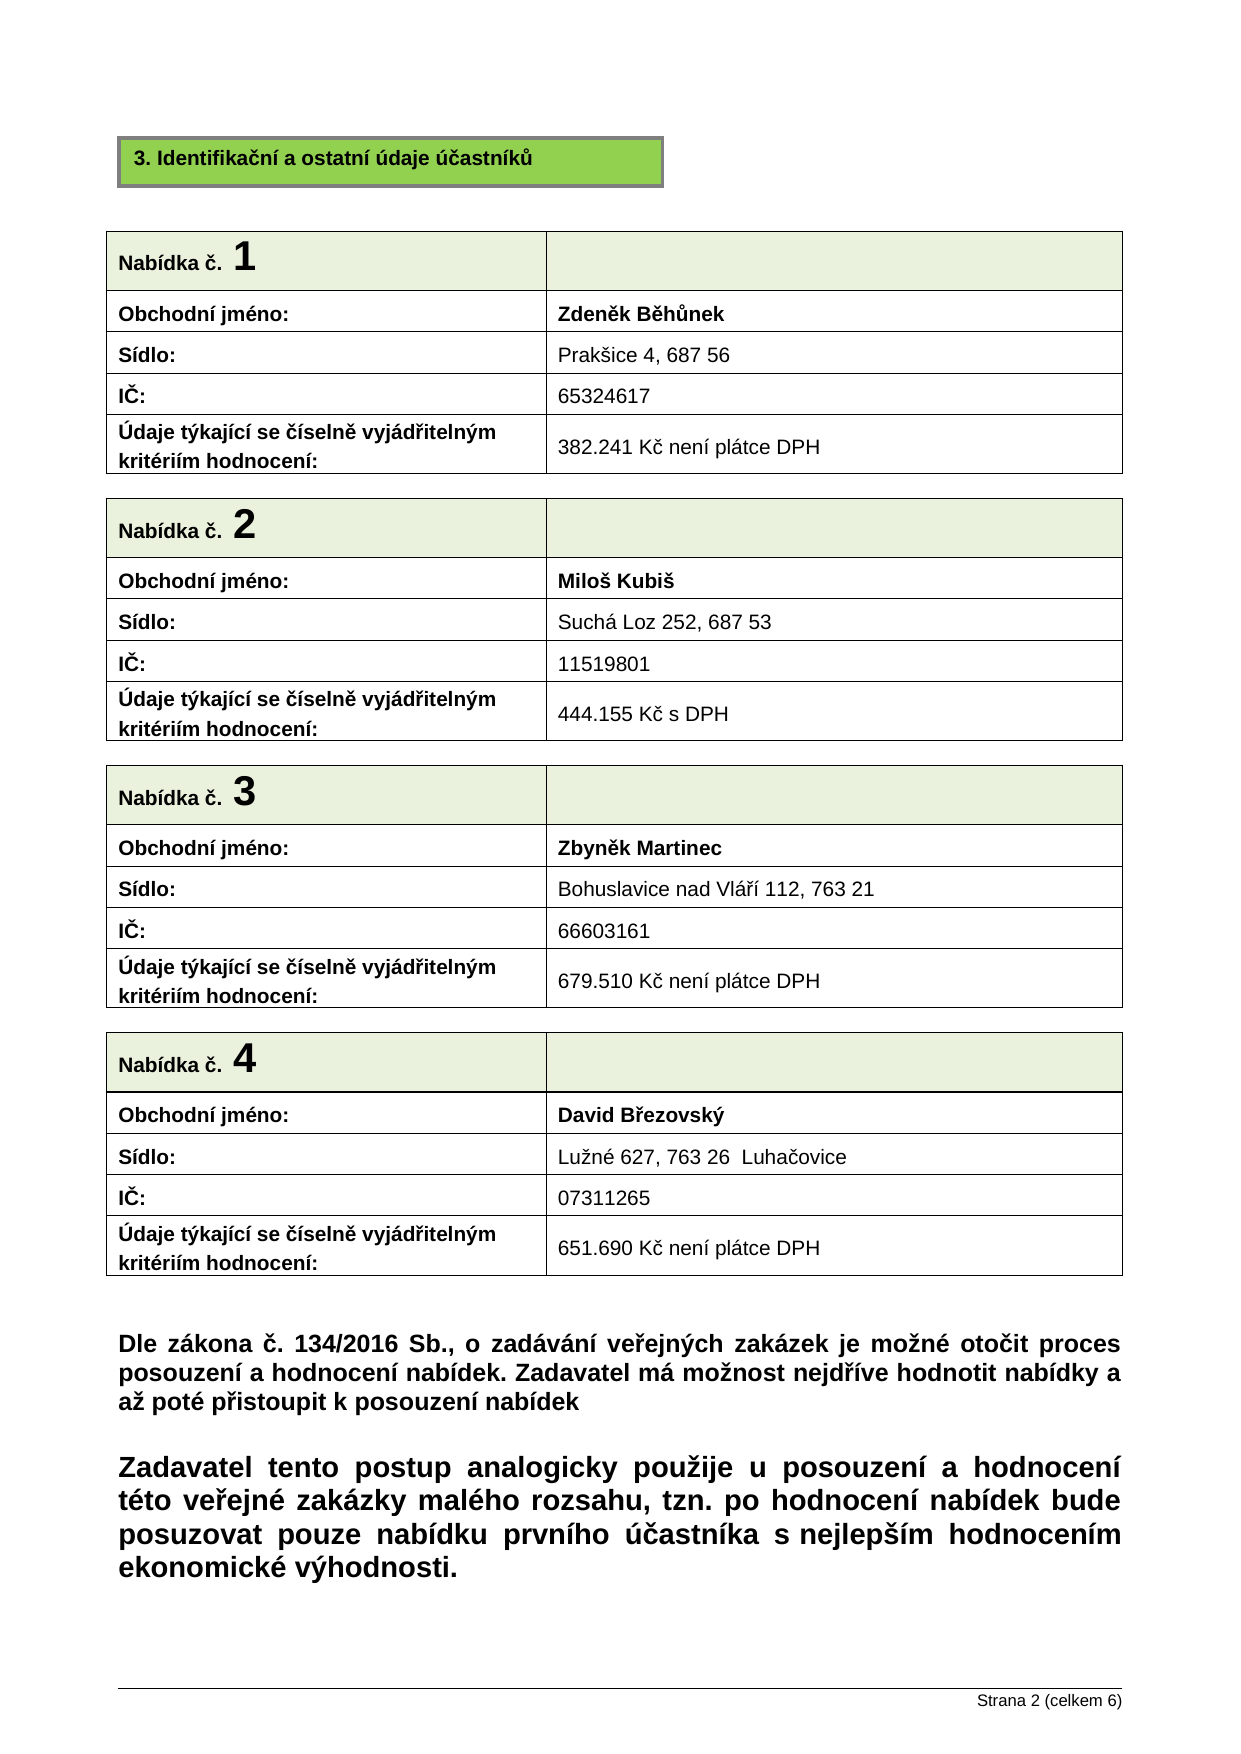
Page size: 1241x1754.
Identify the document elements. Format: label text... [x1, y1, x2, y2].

table_header Nabídka č. 3 [107, 766, 546, 824]
table_cell 382.241 Kč není plátce DPH [547, 415, 1122, 473]
table_cell Sídlo: [107, 599, 546, 640]
table_cell Zbyněk Martinec [547, 825, 1122, 866]
table_cell Údaje týkající se číselně vyjádřitelným kritériím hodnocení: [107, 1216, 546, 1274]
table_cell Lužné 627, 763 26 Luhačovice [547, 1134, 1122, 1174]
table_cell IČ: [107, 641, 546, 681]
table_cell Suchá Loz 252, 687 53 [547, 599, 1122, 640]
table_cell Sídlo: [107, 1134, 546, 1174]
table_cell 679.510 Kč není plátce DPH [547, 949, 1122, 1007]
table_cell Obchodní jméno: [107, 1093, 546, 1133]
table_header [547, 1033, 1122, 1091]
table_cell 65324617 [547, 374, 1122, 414]
table_cell Bohuslavice nad Vláří 112, 763 21 [547, 867, 1122, 907]
table_header [547, 232, 1122, 290]
table_header Nabídka č. 1 [107, 232, 546, 290]
table_cell Obchodní jméno: [107, 558, 546, 598]
table_header Nabídka č. 2 [107, 499, 546, 557]
table_cell 651.690 Kč není plátce DPH [547, 1216, 1122, 1274]
table_cell Údaje týkající se číselně vyjádřitelným kritériím hodnocení: [107, 949, 546, 1007]
table_header Nabídka č. 4 [107, 1033, 546, 1091]
text Dle zákona č. 134/2016 Sb., o zadávání veřejných zakázek je možné otočit proces posouzení a hodnocení nabídek. Zadavatel má možnost nejdříve hodnotit nabídky a až poté přistoupit k posouzení nabídek [118, 1329, 1122, 1416]
table_cell Miloš Kubiš [547, 558, 1122, 598]
table_cell Prakšice 4, 687 56 [547, 332, 1122, 372]
table_cell Údaje týkající se číselně vyjádřitelným kritériím hodnocení: [107, 682, 546, 740]
table_cell 07311265 [547, 1175, 1122, 1215]
table_cell David Březovský [547, 1093, 1122, 1133]
table_cell Údaje týkající se číselně vyjádřitelným kritériím hodnocení: [107, 415, 546, 473]
table_cell Obchodní jméno: [107, 825, 546, 866]
table_header [547, 499, 1122, 557]
table_cell 444.155 Kč s DPH [547, 682, 1122, 740]
table_cell Zdeněk Běhůnek [547, 291, 1122, 331]
table_cell IČ: [107, 374, 546, 414]
table_cell IČ: [107, 1175, 546, 1215]
text Zadavatel tento postup analogicky použije u posouzení a hodnocení této veřejné zakázky malého rozsahu, tzn. po hodnocení nabídek bude posuzovat pouze nabídku prvního účastníka s nejlepším hodnocením ekonomické výhodnosti. [118, 1450, 1122, 1584]
table_cell Sídlo: [107, 332, 546, 372]
table_cell 11519801 [547, 641, 1122, 681]
table_cell Sídlo: [107, 867, 546, 907]
table_cell Obchodní jméno: [107, 291, 546, 331]
table_cell IČ: [107, 908, 546, 948]
table_header [547, 766, 1122, 824]
table_cell 66603161 [547, 908, 1122, 948]
